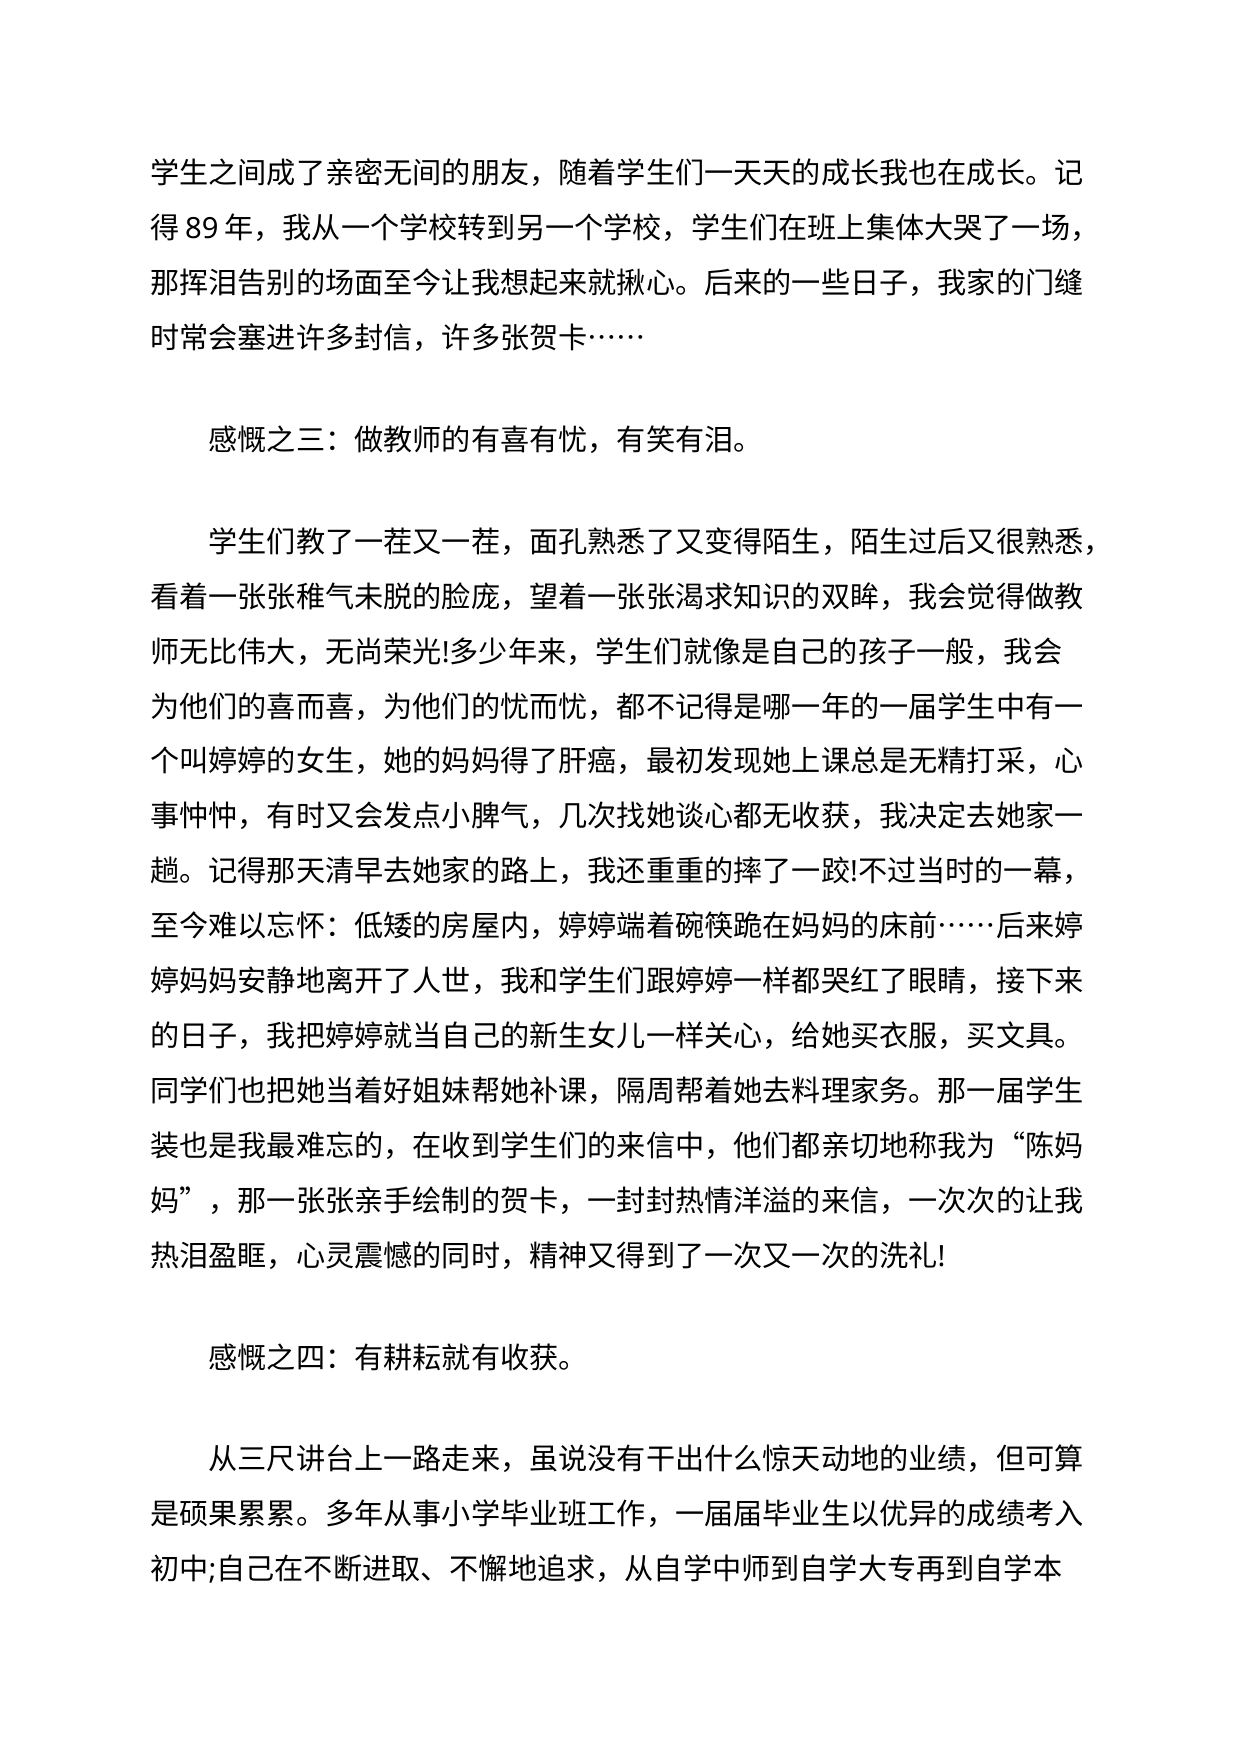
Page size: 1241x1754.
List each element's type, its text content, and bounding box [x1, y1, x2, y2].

text 感慨之三：做教师的有喜有忧，有笑有泪。 [150, 417, 1090, 459]
text 学生们教了一茬又一茬，面孔熟悉了又变得陌生，陌生过后又很熟悉，看着一张张稚气未脱的脸庞，望着一张张渴求知识的双眸，我会觉得做教师无比伟大，无尚荣光!多少年来，学生们就像是自己的孩子一般，我会为他们的喜而喜，为他们的忧而忧，都不记得是哪一年的一届学生中有一个叫婷婷的女生，她的妈妈得了肝癌，最初发现她上课总是无精打采，心事忡忡，有时又会发点小脾气，几次找她谈心都无收获，我决定去她家一趟。记得那天清早去她家的路上，我还重重的摔了一跤!不过当时的一幕，至今难以忘怀：低矮的房屋内，婷婷端着碗筷跪在妈妈的床前……后来婷婷妈妈安静地离开了人世，我和学生们跟婷婷一样都哭红了眼睛，接下来的日子，我把婷婷就当自己的新生女儿一样关心，给她买衣服，买文具。同学们也把她当着好姐妹帮她补课，隔周帮着她去料理家务。那一届学生装也是我最难忘的，在收到学生们的来信中，他们都亲切地称我为“陈妈妈”，那一张张亲手绘制的贺卡，一封封热情洋溢的来信，一次次的让我热泪盈眶，心灵震憾的同时，精神又得到了一次又一次的洗礼! [150, 518, 1090, 1274]
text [150, 150, 1090, 357]
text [150, 1436, 1090, 1588]
text 感慨之四：有耕耘就有收获。 [150, 1334, 1090, 1376]
